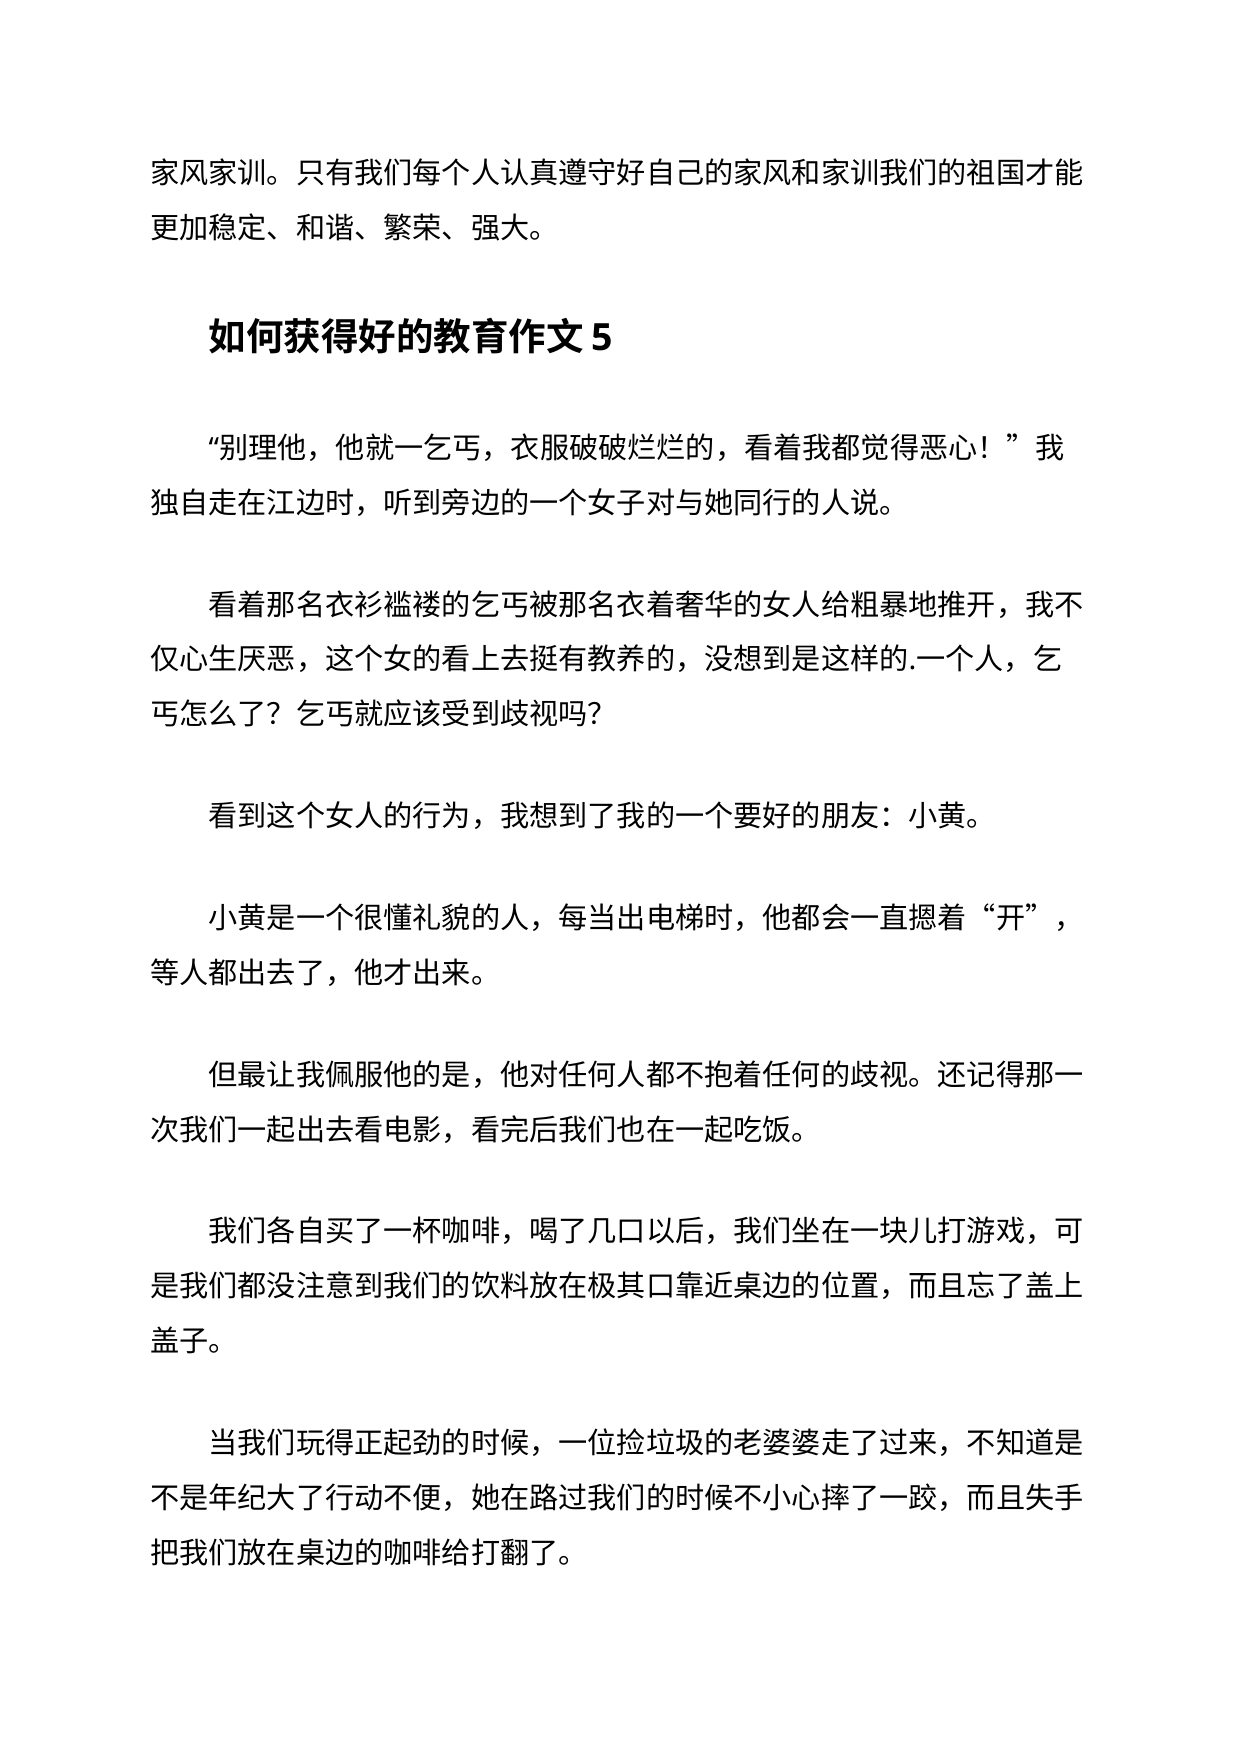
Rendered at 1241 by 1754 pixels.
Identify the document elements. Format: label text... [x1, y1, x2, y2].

text 小黄是一个很懂礼貌的人，每当出电梯时，他都会一直摁着“开”，等人都出去了，他才出来。 [150, 894, 1090, 992]
text 如何获得好的教育作文5 [150, 307, 1090, 361]
text 看着那名衣衫褴褛的乞丐被那名衣着奢华的女人给粗暴地推开，我不仅心生厌恶，这个女的看上去挺有教养的，没想到是这样的.一个人，乞丐怎么了？乞丐就应该受到歧视吗？ [150, 581, 1090, 733]
text “别理他，他就一乞丐，衣服破破烂烂的，看着我都觉得恶心！”我独自走在江边时，听到旁边的一个女子对与她同行的人说。 [150, 424, 1090, 522]
text 我们各自买了一杯咖啡，喝了几口以后，我们坐在一块儿打游戏，可是我们都没注意到我们的饮料放在极其口靠近桌边的位置，而且忘了盖上盖子。 [150, 1208, 1090, 1360]
text 但最让我佩服他的是，他对任何人都不抱着任何的歧视。还记得那一次我们一起出去看电影，看完后我们也在一起吃饭。 [150, 1051, 1090, 1148]
text 当我们玩得正起劲的时候，一位捡垃圾的老婆婆走了过来，不知道是不是年纪大了行动不便，她在路过我们的时候不小心摔了一跤，而且失手把我们放在桌边的咖啡给打翻了。 [150, 1419, 1090, 1571]
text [150, 150, 1090, 247]
text 看到这个女人的行为，我想到了我的一个要好的朋友：小黄。 [150, 793, 1090, 835]
